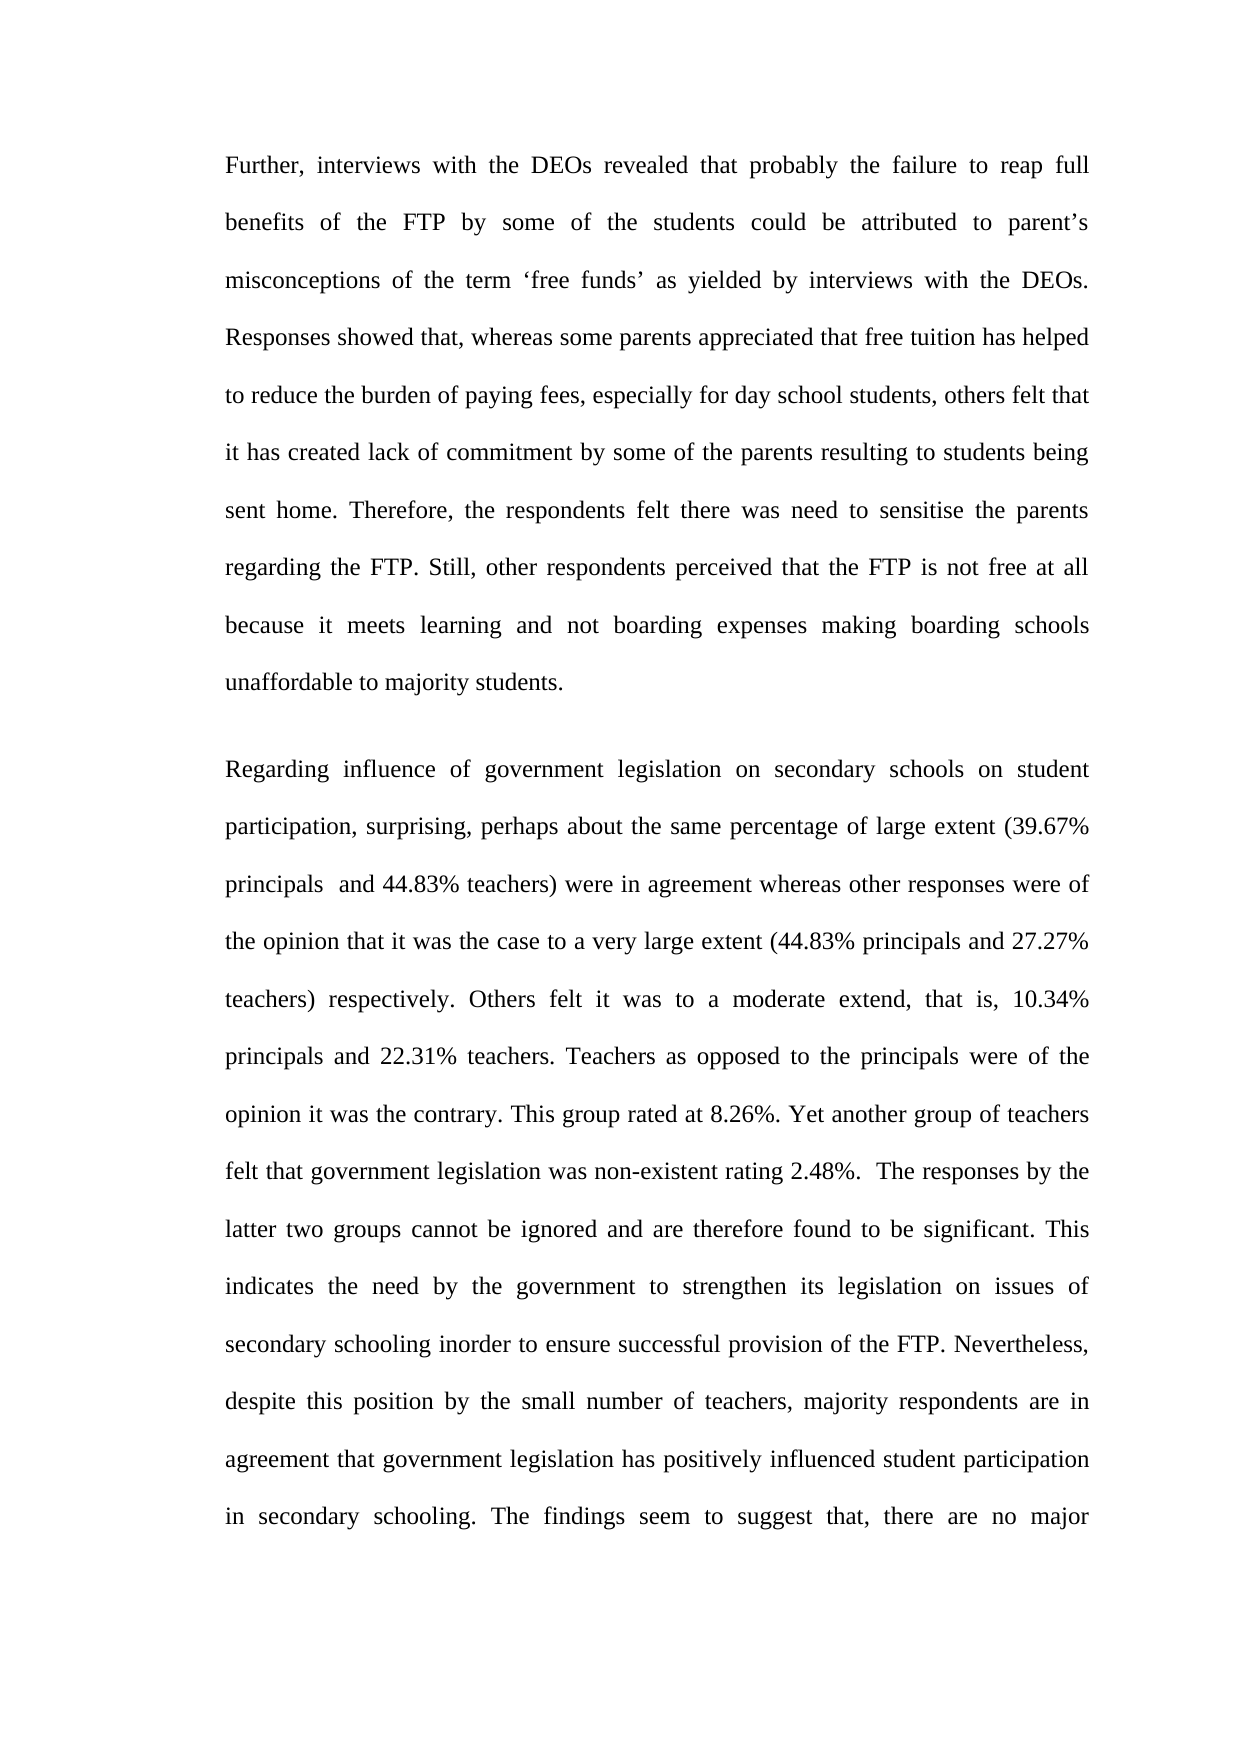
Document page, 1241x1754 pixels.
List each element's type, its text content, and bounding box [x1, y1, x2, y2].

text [225, 754, 1090, 1530]
text Further, interviews with the DEOs revealed that probably the failure to reap full benefits of the FTP by some of the students could be attributed to parent’s misconceptions of the term ‘free funds’ as yielded by interviews with the DEOs. Responses showed that, whereas some parents appreciated that free tuition has helped to reduce the burden of paying fees, especially for day school students, others felt that it has created lack of commitment by some of the parents resulting to students being sent home. Therefore, the respondents felt there was need to sensitise the parents regarding the FTP. Still, other respondents perceived that the FTP is not free at all because it meets learning and not boarding expenses making boarding schools unaffordable to majority students. [225, 150, 1090, 696]
